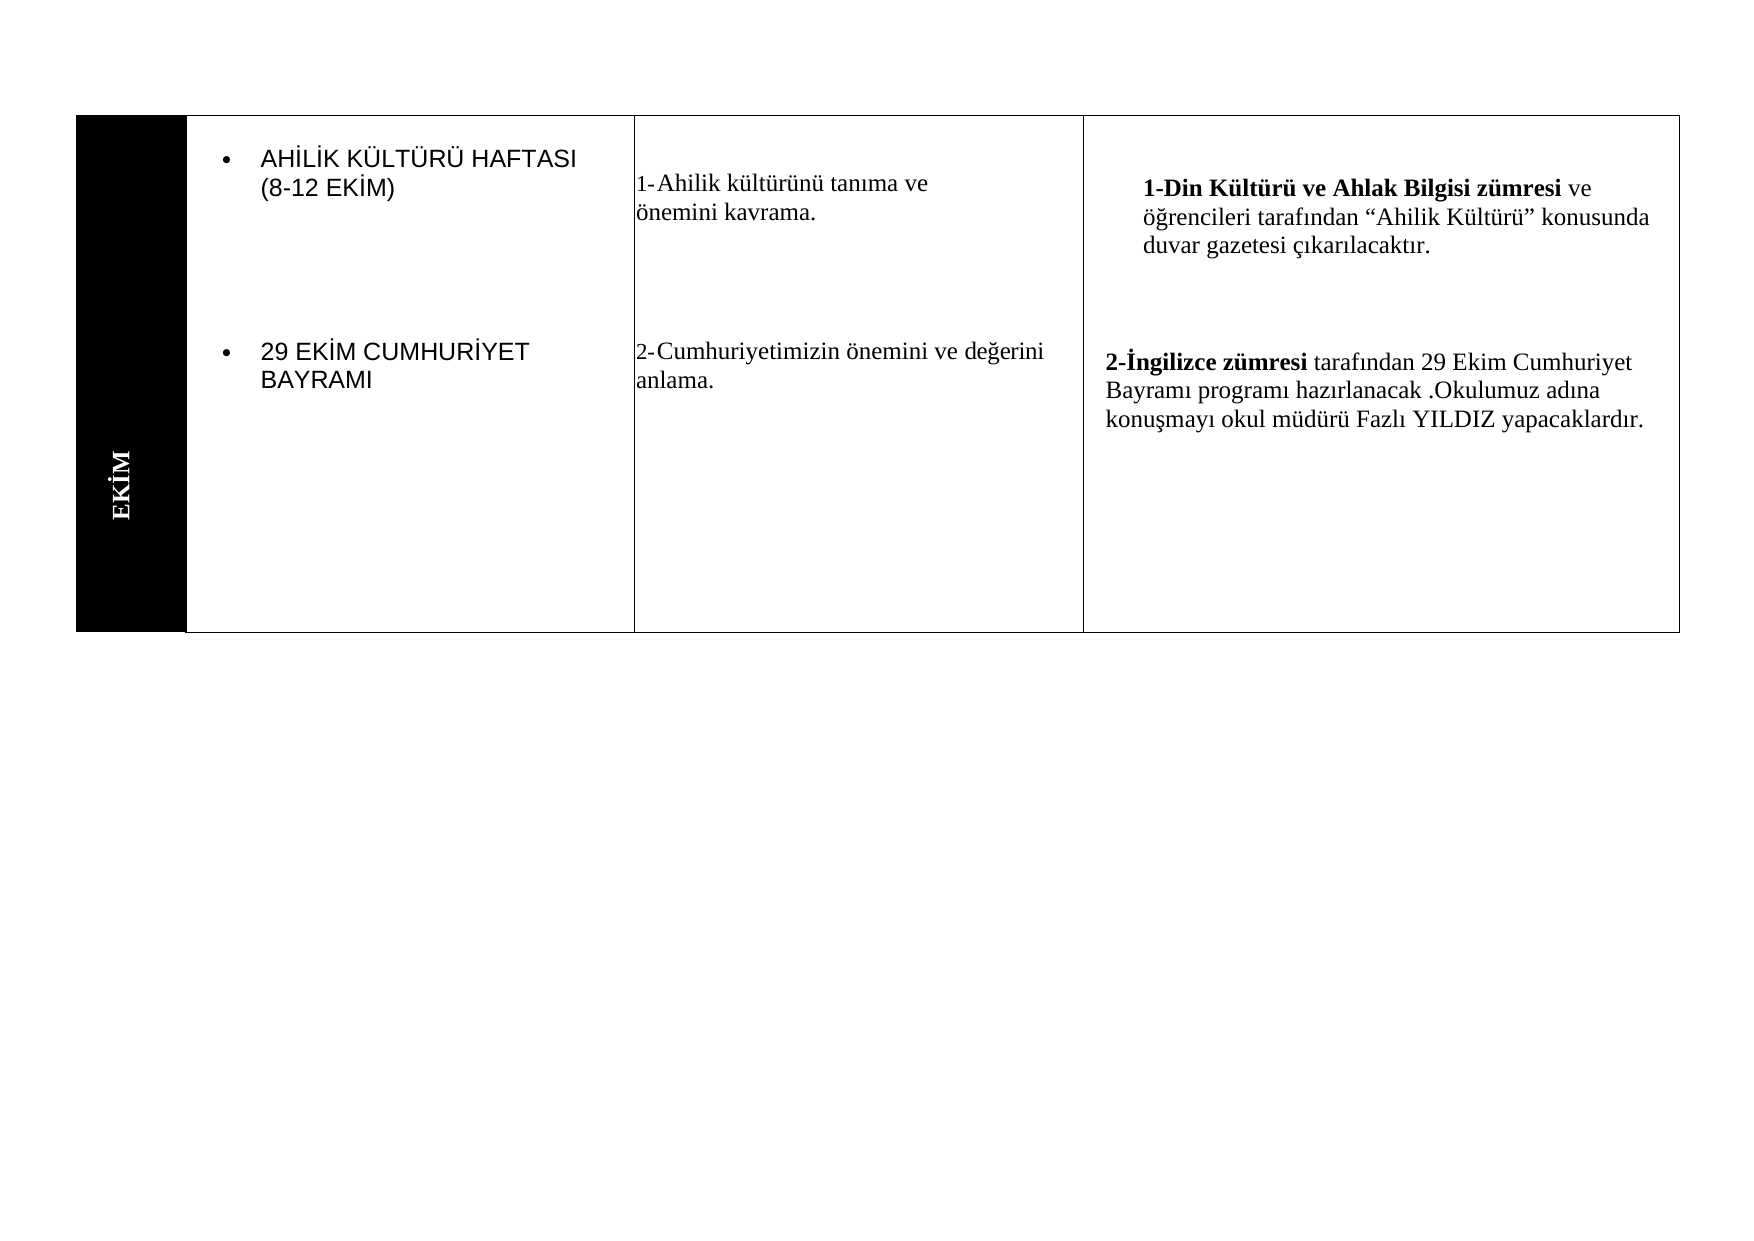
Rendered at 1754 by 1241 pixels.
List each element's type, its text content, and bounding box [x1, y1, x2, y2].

table_cell AHİLİK KÜLTÜRÜ HAFTASI (8-12 EKİM) 29 EKİM CUMHURİYET BAYRAMI [187, 116, 634, 632]
table_cell EKİM [76, 115, 185, 632]
table_cell 1-Din Kültürü ve Ahlak Bilgisi zümresi ve öğrencileri tarafından “Ahilik Kültürü” konusunda duvar gazetesi çıkarılacaktır. 2-İngilizce zümresi tarafından 29 Ekim Cumhuriyet Bayramı programı hazırlanacak .Okulumuz adına konuşmayı okul müdürü Fazlı YILDIZ yapacaklardır. [1084, 116, 1679, 632]
table_cell Ahilik kültürünü tanıma ve önemini kavrama. Cumhuriyetimizin önemini ve değerini anlama. [635, 116, 1083, 632]
